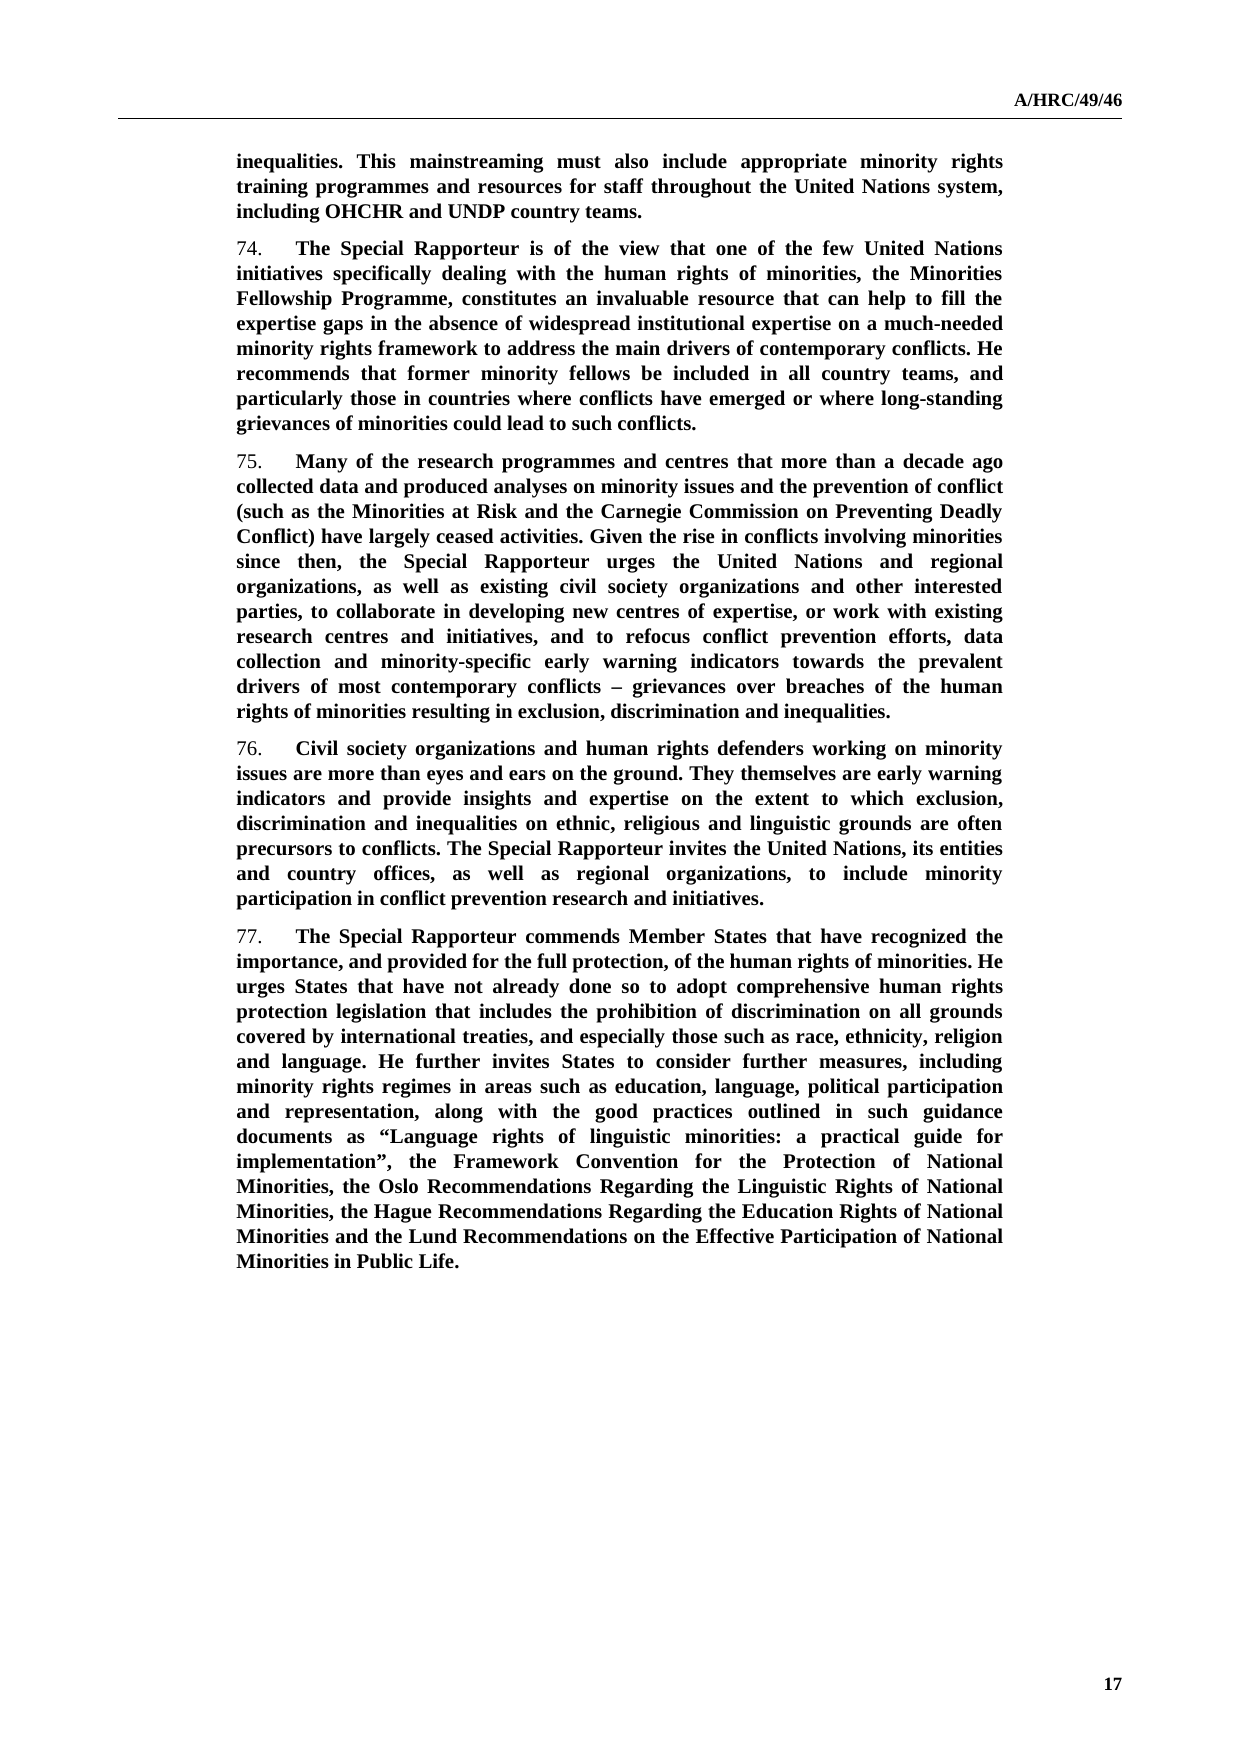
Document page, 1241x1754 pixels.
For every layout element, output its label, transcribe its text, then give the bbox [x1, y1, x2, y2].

text 77. The Special Rapporteur commends Member States that have recognized the importance, and provided for the full protection, of the human rights of minorities. He urges States that have not already done so to adopt comprehensive human rights protection legislation that includes the prohibition of discrimination on all grounds covered by international treaties, and especially those such as race, ethnicity, religion and language. He further invites States to consider further measures, including minority rights regimes in areas such as education, language, political participation and representation, along with the good practices outlined in such guidance documents as “Language rights of linguistic minorities: a practical guide for implementation”, the Framework Convention for the Protection of National Minorities, the Oslo Recommendations Regarding the Linguistic Rights of National Minorities, the Hague Recommendations Regarding the Education Rights of National Minorities and the Lund Recommendations on the Effective Participation of National Minorities in Public Life. [236, 923, 1004, 1273]
text 76. Civil society organizations and human rights defenders working on minority issues are more than eyes and ears on the ground. They themselves are early warning indicators and provide insights and expertise on the extent to which exclusion, discrimination and inequalities on ethnic, religious and linguistic grounds are often precursors to conflicts. The Special Rapporteur invites the United Nations, its entities and country offices, as well as regional organizations, to include minority participation in conflict prevention research and initiatives. [236, 735, 1004, 910]
text 75. Many of the research programmes and centres that more than a decade ago collected data and produced analyses on minority issues and the prevention of conflict (such as the Minorities at Risk and the Carnegie Commission on Preventing Deadly Conflict) have largely ceased activities. Given the rise in conflicts involving minorities since then, the Special Rapporteur urges the United Nations and regional organizations, as well as existing civil society organizations and other interested parties, to collaborate in developing new centres of expertise, or work with existing research centres and initiatives, and to refocus conflict prevention efforts, data collection and minority-specific early warning indicators towards the prevalent drivers of most contemporary conflicts – grievances over breaches of the human rights of minorities resulting in exclusion, discrimination and inequalities. [236, 448, 1004, 723]
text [236, 148, 1004, 223]
text 74. The Special Rapporteur is of the view that one of the few United Nations initiatives specifically dealing with the human rights of minorities, the Minorities Fellowship Programme, constitutes an invaluable resource that can help to fill the expertise gaps in the absence of widespread institutional expertise on a much-needed minority rights framework to address the main drivers of contemporary conflicts. He recommends that former minority fellows be included in all country teams, and particularly those in countries where conflicts have emerged or where long-standing grievances of minorities could lead to such conflicts. [236, 235, 1004, 435]
